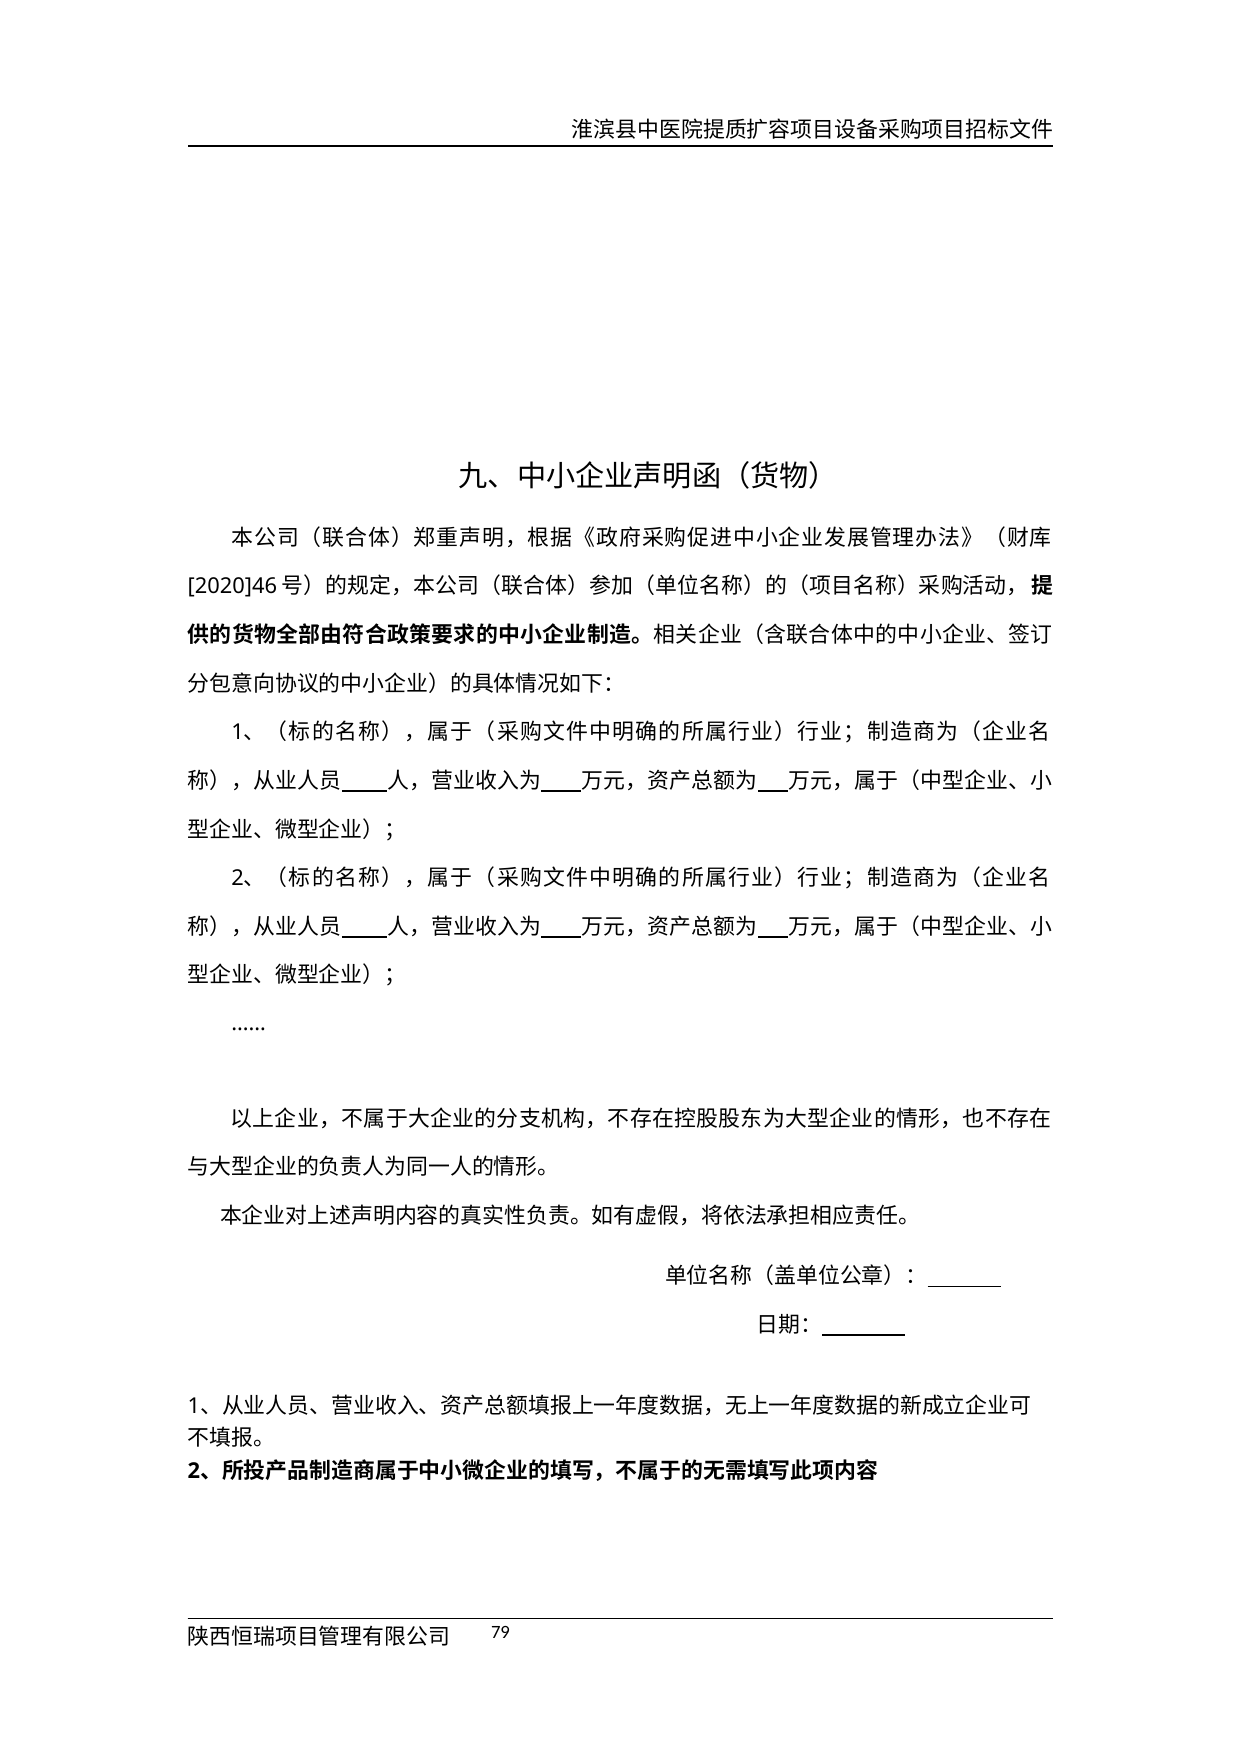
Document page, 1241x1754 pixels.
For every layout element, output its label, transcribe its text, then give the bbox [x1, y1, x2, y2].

list …… [231, 1005, 1053, 1038]
text 日期： [187, 1306, 1053, 1339]
list （标的名称），属于（采购文件中明确的所属行业）行业；制造商为（企业名称），从业人员 人，营业收入为 万元，资产总额为 万元，属于（中型企业、小型企业、微型企业）； [187, 714, 1053, 844]
text 本企业对上述声明内容的真实性负责。如有虚假，将依法承担相应责任。 [187, 1197, 1053, 1230]
list （标的名称），属于（采购文件中明确的所属行业）行业；制造商为（企业名称），从业人员 人，营业收入为 万元，资产总额为 万元，属于（中型企业、小型企业、微型企业）； [187, 859, 1053, 989]
text 本公司（联合体）郑重声明，根据《政府采购促进中小企业发展管理办法》（财库[2020]46号）的规定，本公司（联合体）参加（单位名称）的（项目名称）采购活动，提供的货物全部由符合政策要求的中小企业制造。相关企业（含联合体中的中小企业、签订分包意向协议的中小企业）的具体情况如下： [187, 519, 1053, 698]
text 单位名称（盖单位公章）： [187, 1258, 1053, 1291]
text 1、从业人员、营业收入、资产总额填报上一年度数据，无上一年度数据的新成立企业可不填报。 [187, 1387, 1053, 1452]
text 以上企业，不属于大企业的分支机构，不存在控股股东为大型企业的情形，也不存在与大型企业的负责人为同一人的情形。 [187, 1100, 1053, 1181]
text 九、中小企业声明函（货物） [187, 442, 1053, 507]
text 2、所投产品制造商属于中小微企业的填写，不属于的无需填写此项内容 [187, 1452, 1053, 1485]
